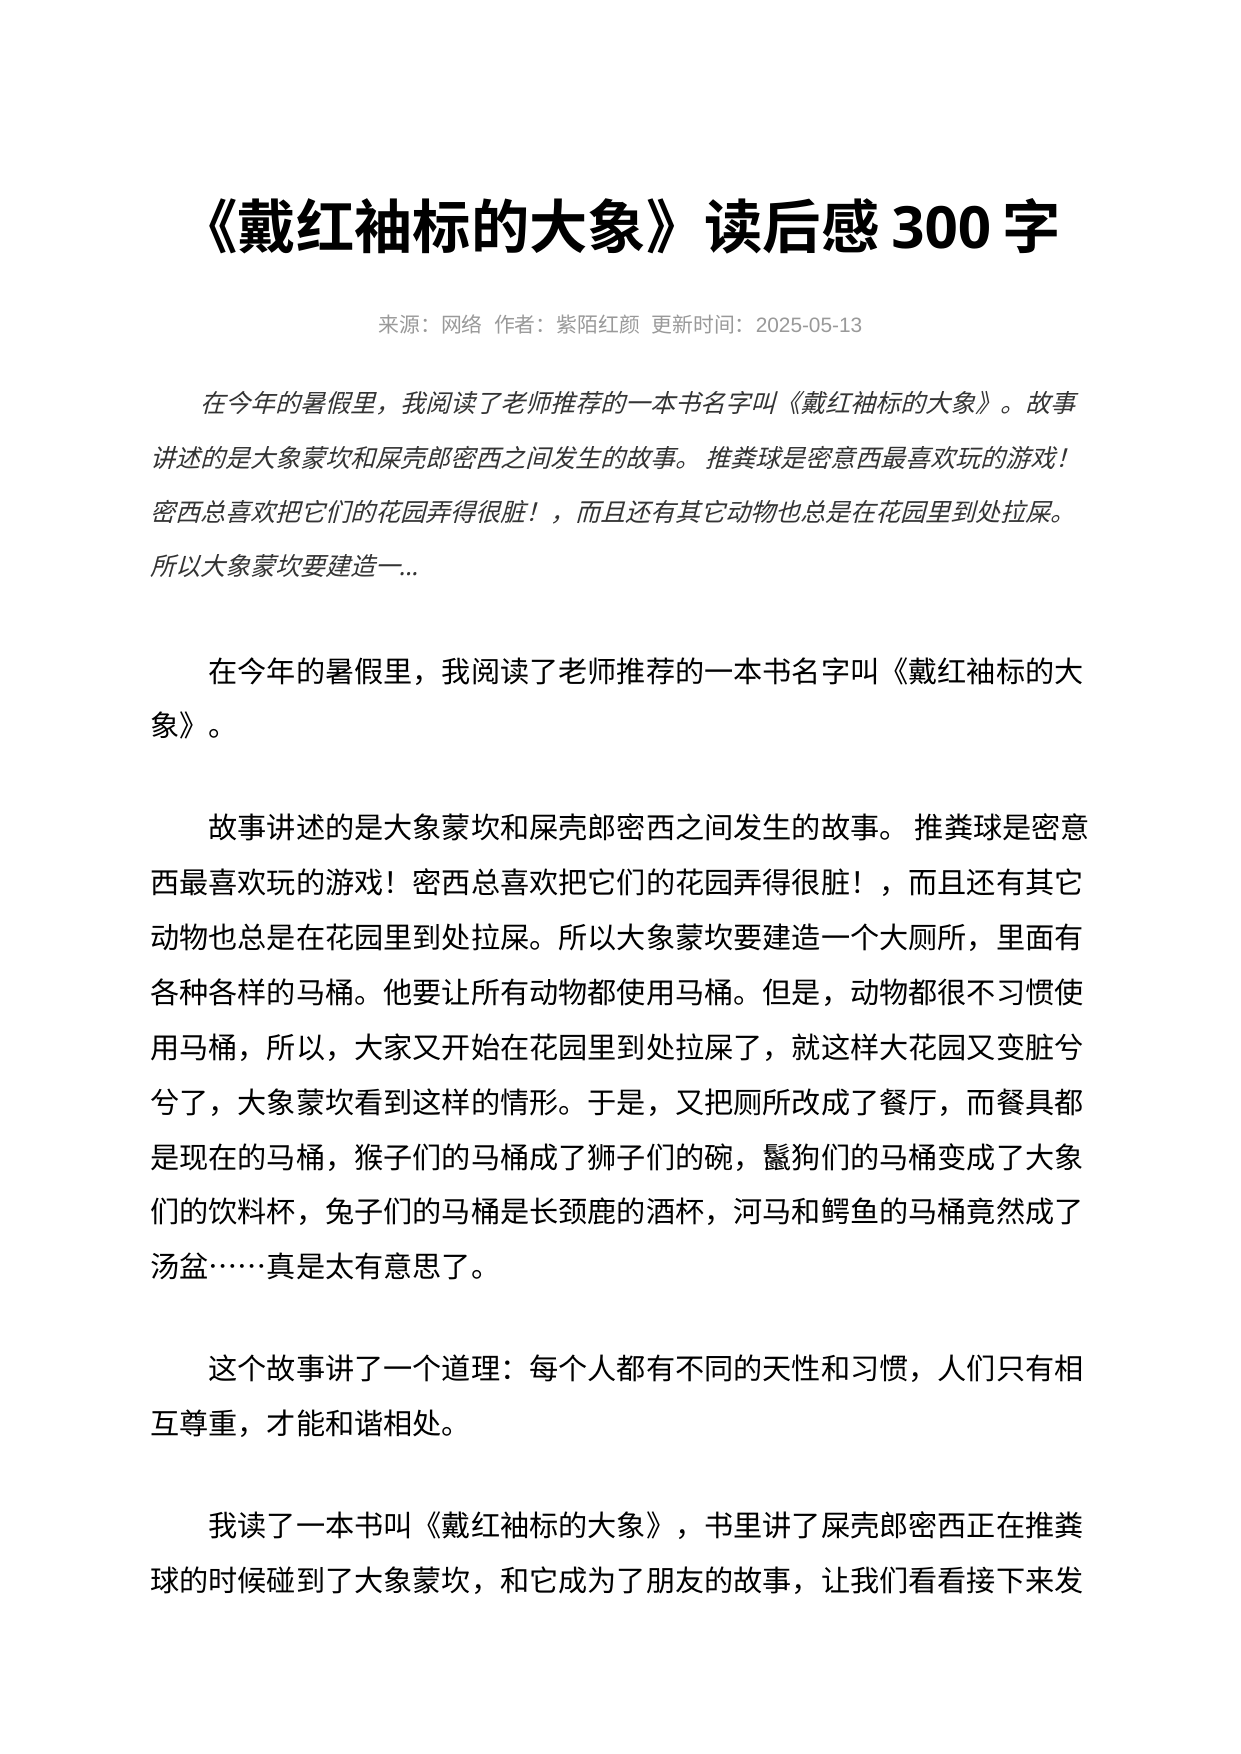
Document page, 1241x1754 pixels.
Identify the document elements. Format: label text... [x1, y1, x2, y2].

text 来源：网络 作者：紫陌红颜 更新时间：2025-05-13 [150, 313, 1090, 337]
text 在今年的暑假里，我阅读了老师推荐的一本书名字叫《戴红袖标的大象》。 [150, 648, 1090, 745]
text 在今年的暑假里，我阅读了老师推荐的一本书名字叫《戴红袖标的大象》。故事讲述的是大象蒙坎和屎壳郎密西之间发生的故事。 推粪球是密意西最喜欢玩的游戏！密西总喜欢把它们的花园弄得很脏！，而且还有其它动物也总是在花园里到处拉屎。所以大象蒙坎要建造一... [150, 384, 1090, 583]
text 故事讲述的是大象蒙坎和屎壳郎密西之间发生的故事。 推粪球是密意西最喜欢玩的游戏！密西总喜欢把它们的花园弄得很脏！，而且还有其它动物也总是在花园里到处拉屎。所以大象蒙坎要建造一个大厕所，里面有各种各样的马桶。他要让所有动物都使用马桶。但是，动物都很不习惯使用马桶，所以，大家又开始在花园里到处拉屎了，就这样大花园又变脏兮兮了，大象蒙坎看到这样的情形。于是，又把厕所改成了餐厅，而餐具都是现在的马桶，猴子们的马桶成了狮子们的碗，鬣狗们的马桶变成了大象们的饮料杯，兔子们的马桶是长颈鹿的酒杯，河马和鳄鱼的马桶竟然成了汤盆……真是太有意思了。 [150, 805, 1090, 1286]
text 这个故事讲了一个道理：每个人都有不同的天性和习惯，人们只有相互尊重，才能和谐相处。 [150, 1346, 1090, 1443]
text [150, 1502, 1090, 1599]
subtitle 《戴红袖标的大象》读后感300字 [150, 181, 1090, 266]
